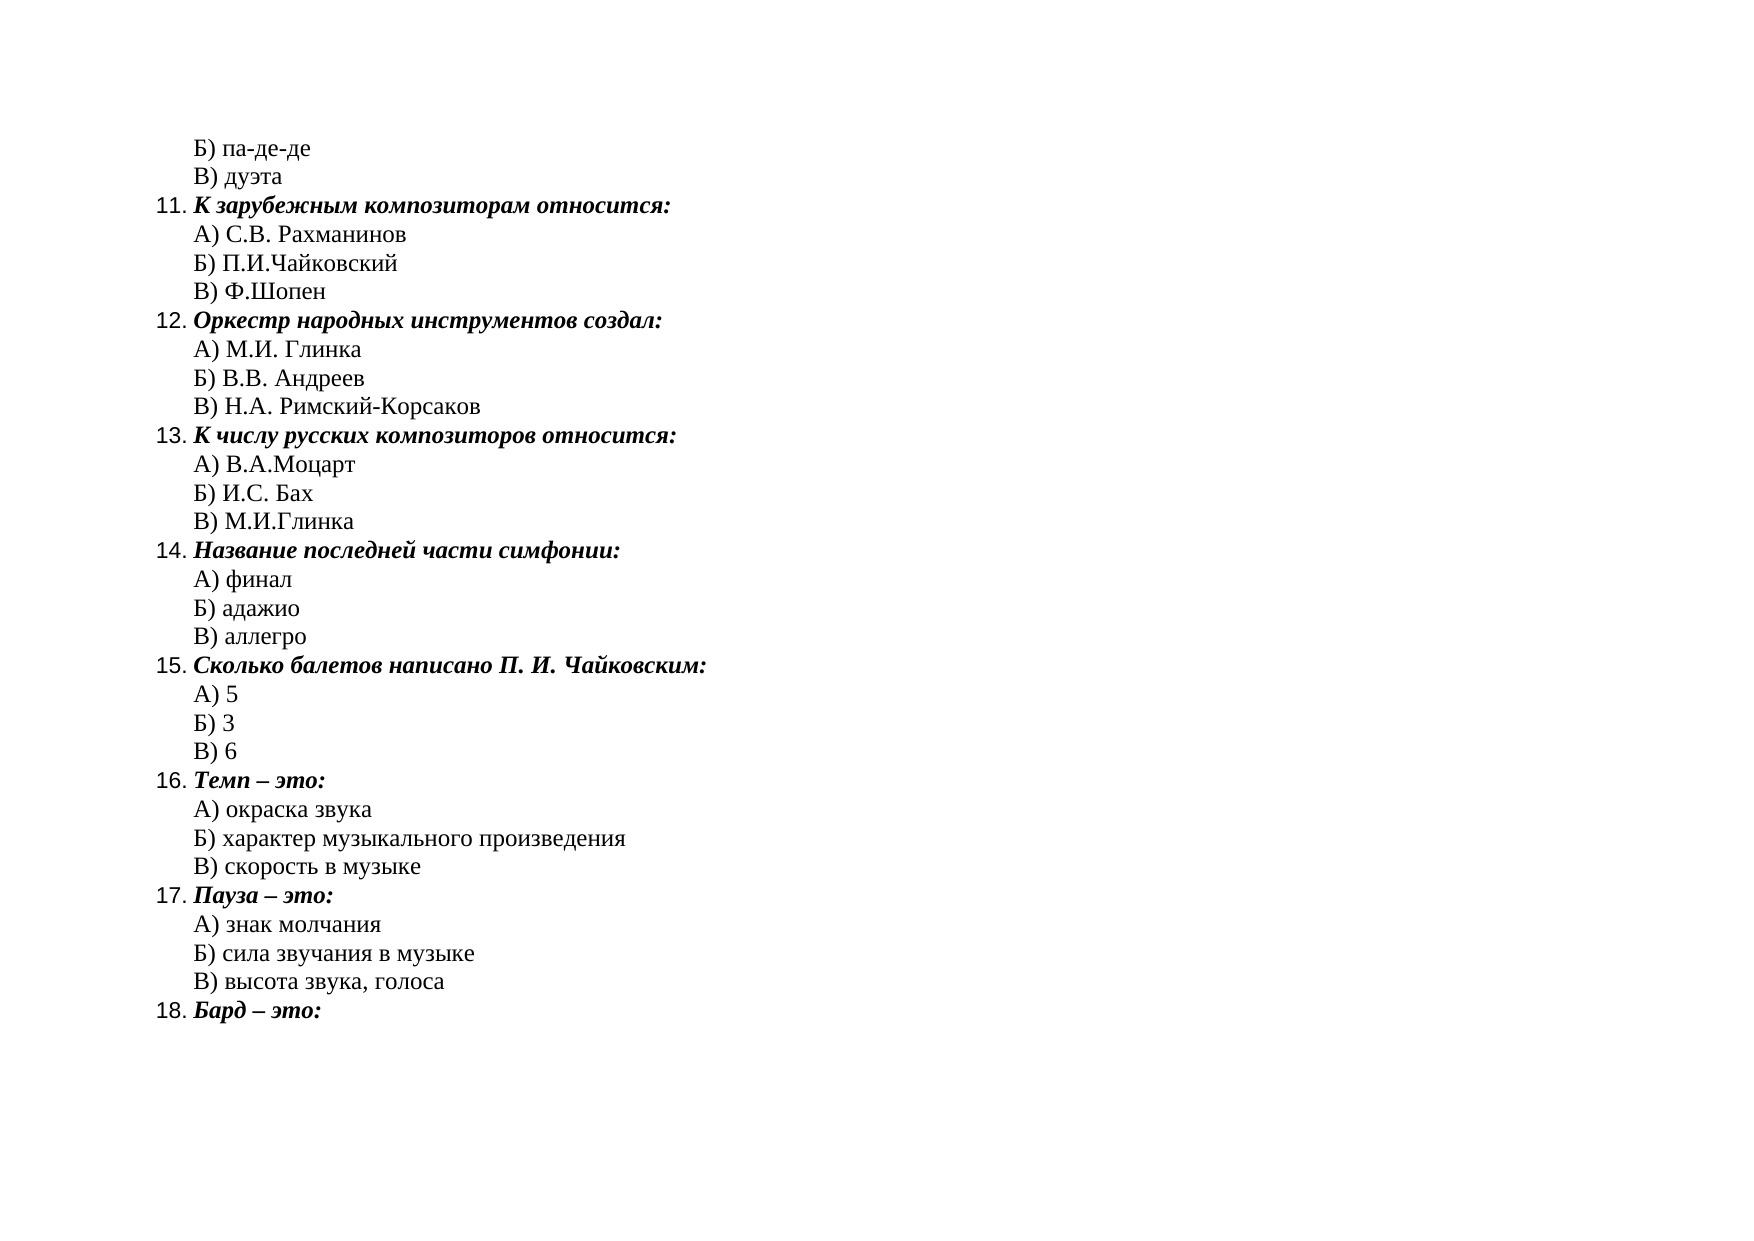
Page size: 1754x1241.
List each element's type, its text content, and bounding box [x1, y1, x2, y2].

list Название последней части симфонии: А) финал Б) адажио В) аллегро [156, 535, 1636, 650]
text А) окраска звука Б) характер музыкального произведения В) скорость в музыке [193, 794, 1636, 880]
list К числу русских композиторов относится: А) В.А.Моцарт Б) И.С. Бах В) М.И.Глинка [156, 420, 1636, 535]
list Пауза – это: [156, 880, 1636, 909]
list Оркестр народных инструментов создал: А) М.И. Глинка Б) В.В. Андреев В) Н.А. Римский-Корсаков [156, 305, 1636, 420]
list Темп – это: [156, 765, 1636, 794]
text А) 5 Б) 3 В) 6 [193, 679, 1636, 765]
list Сколько балетов написано П. И. Чайковским: [156, 650, 1636, 679]
list Бард – это: [156, 995, 1636, 1024]
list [156, 133, 1636, 190]
text А) знак молчания Б) сила звучания в музыке В) высота звука, голоса [193, 909, 1636, 995]
list К зарубежным композиторам относится: А) С.В. Рахманинов Б) П.И.Чайковский В) Ф.Шопен [156, 190, 1636, 305]
